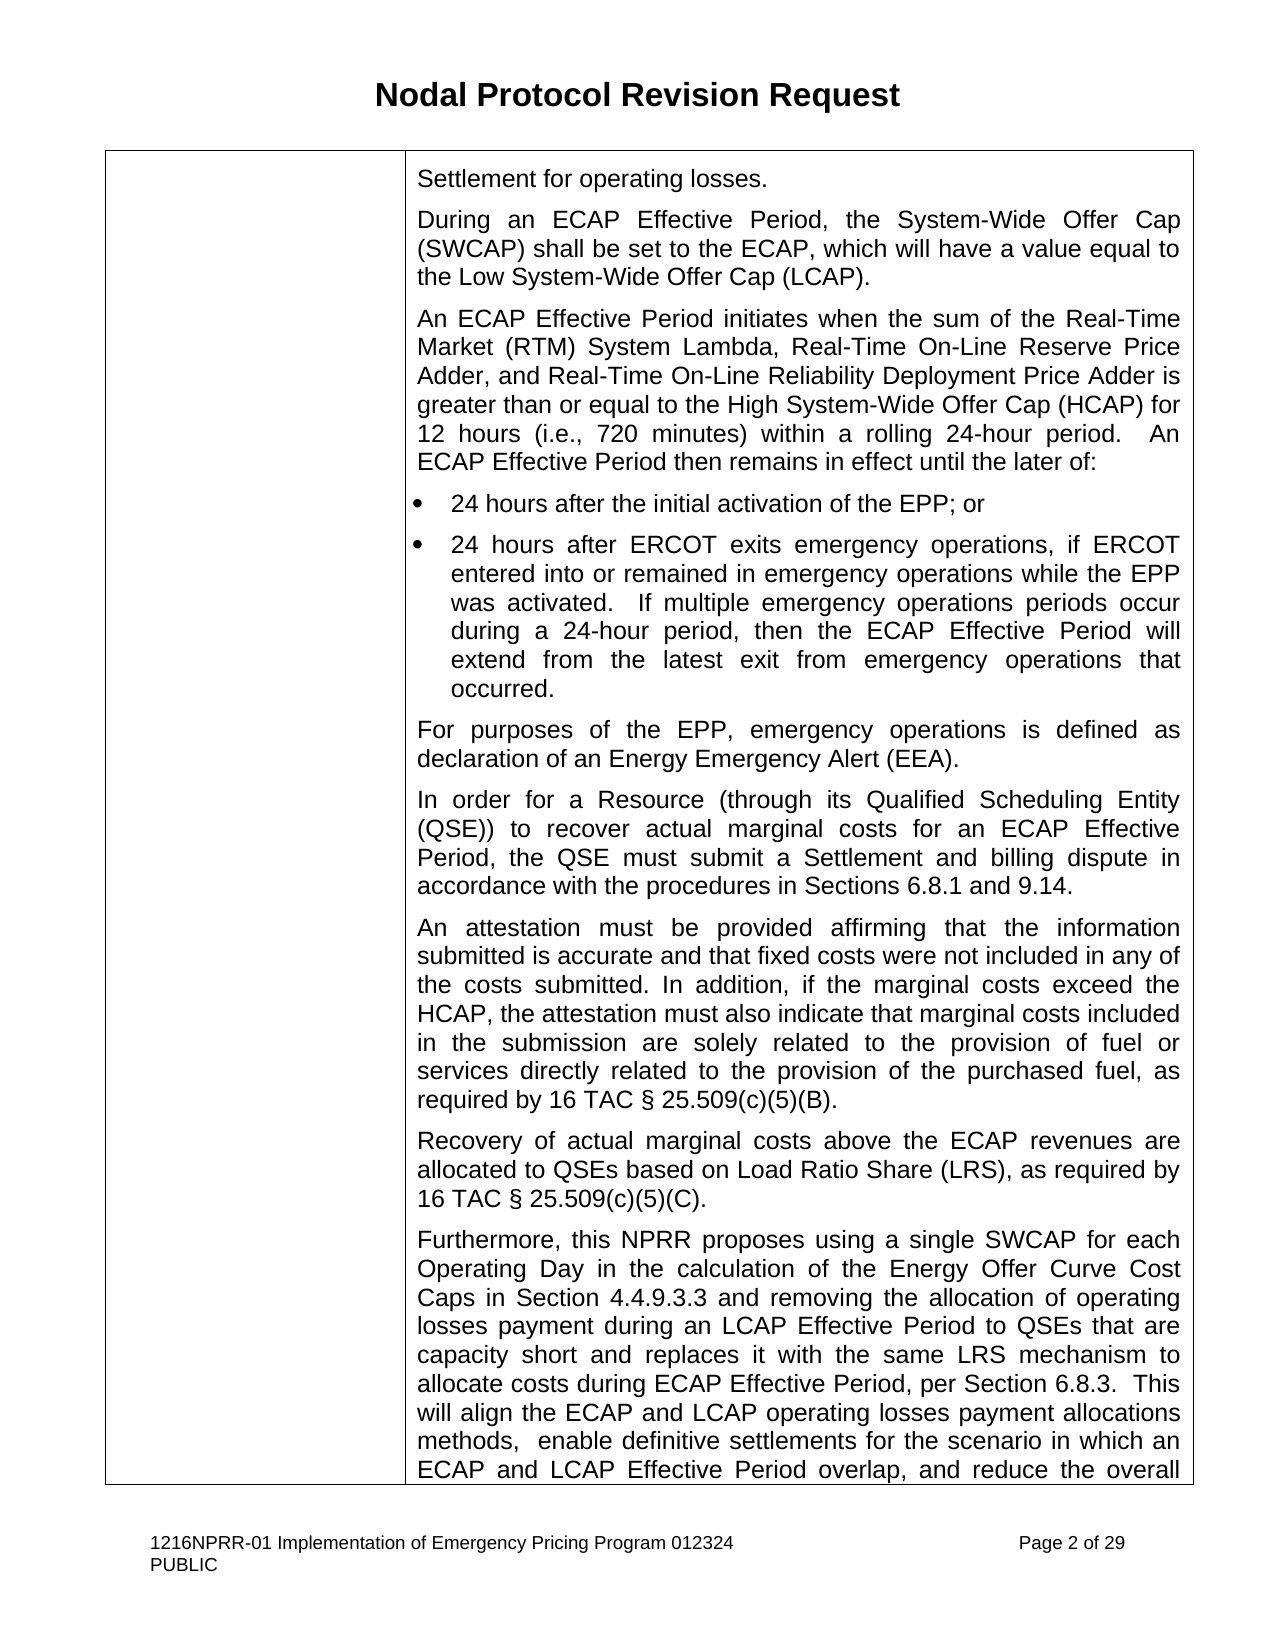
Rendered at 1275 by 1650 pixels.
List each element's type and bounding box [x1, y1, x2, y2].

table_cell [106, 151, 405, 1484]
table_cell [406, 151, 1193, 1484]
